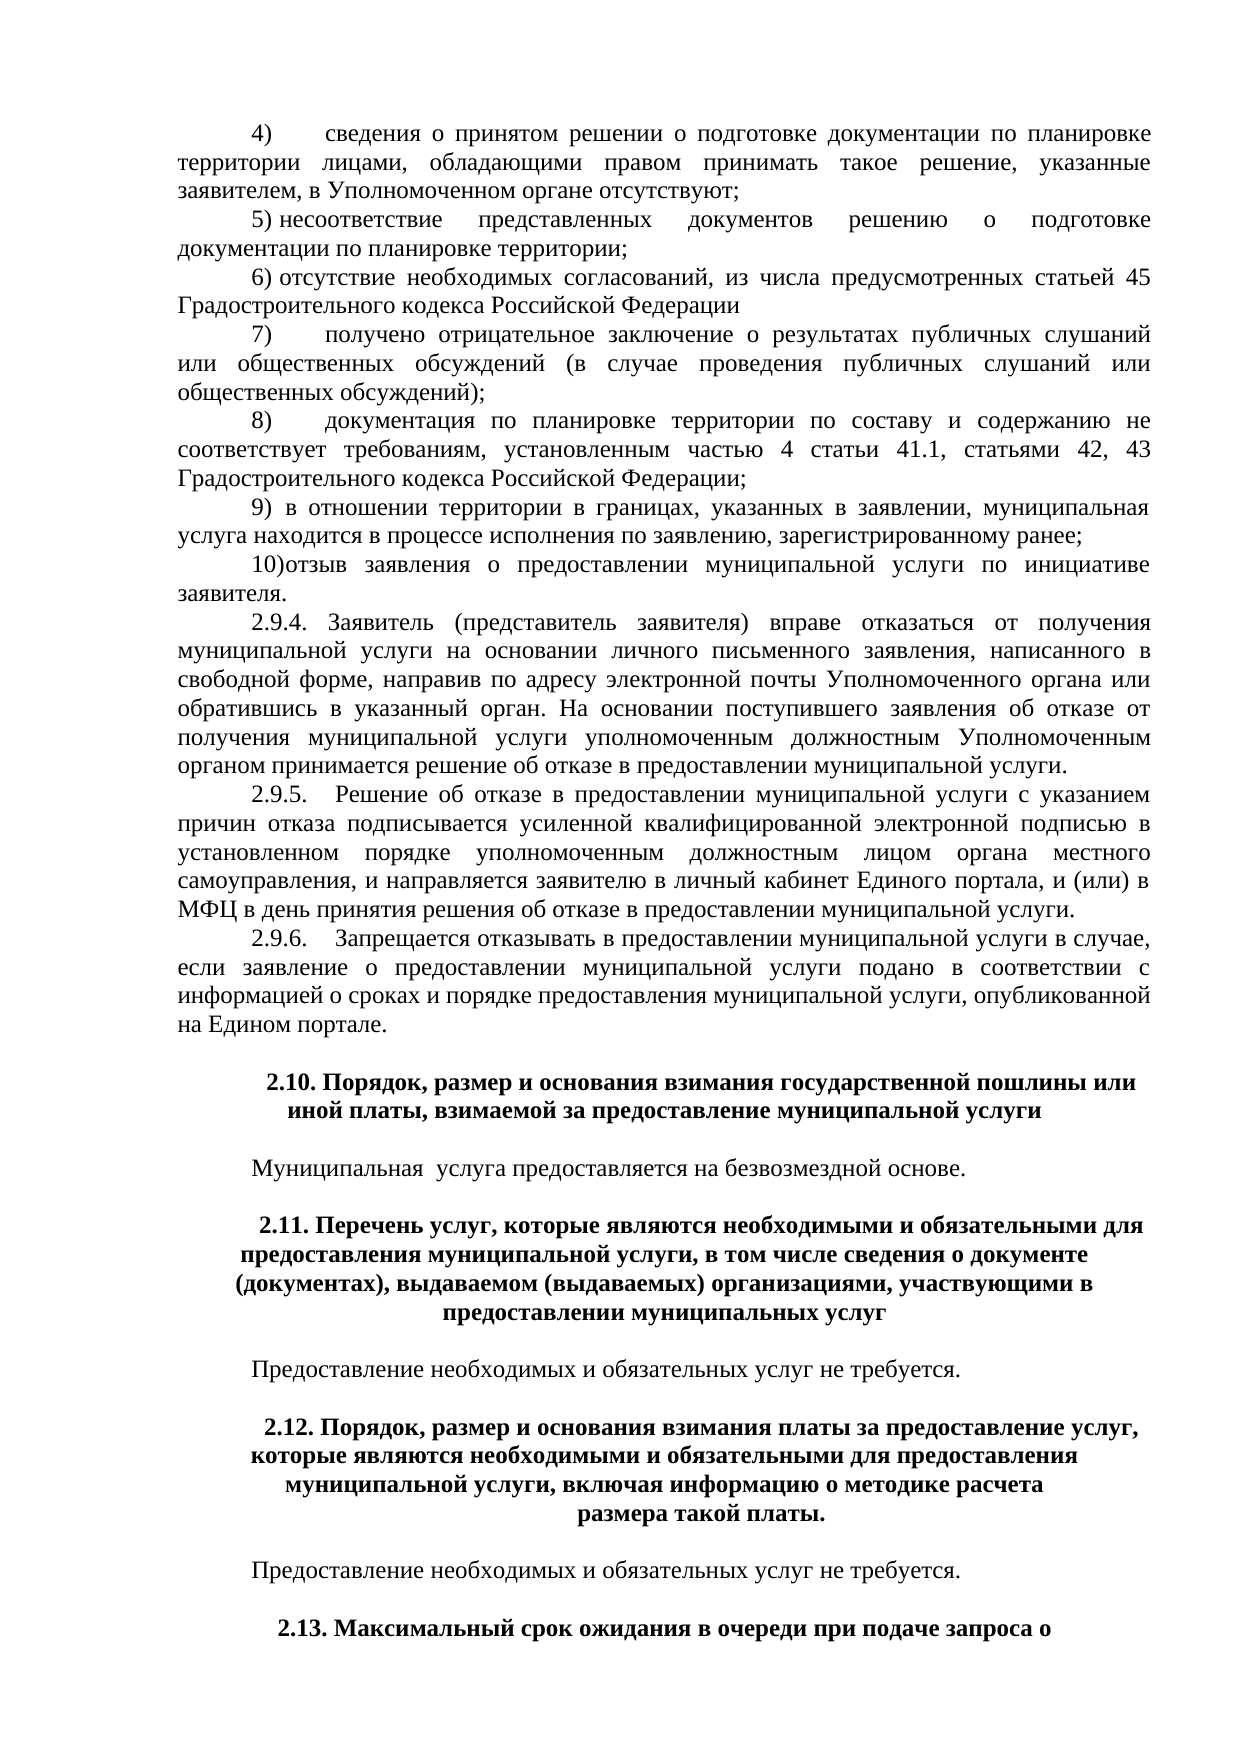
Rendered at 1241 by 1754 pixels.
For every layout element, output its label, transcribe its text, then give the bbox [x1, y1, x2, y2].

text Муниципальная услуга предоставляется на безвозмездной основе. [177, 1153, 1152, 1182]
text размера такой платы. [177, 1498, 1152, 1527]
list отзыв заявления о предоставлении муниципальной услуги по инициативе заявителя. [177, 549, 1151, 607]
text 2.9.4. Заявитель (представитель заявителя) вправе отказаться от получения муниципальной услуги на основании личного письменного заявления, написанного в свободной форме, направив по адресу электронной почты Уполномоченного органа или обратившись в указанный орган. На основании поступившего заявления об отказе от получения муниципальной услуги уполномоченным должностным Уполномоченным органом принимается решение об отказе в предоставлении муниципальной услуги. [177, 607, 1152, 779]
list получено отрицательное заключение о результатах публичных слушаний или общественных обсуждений (в случае проведения публичных слушаний или общественных обсуждений); [177, 319, 1152, 406]
list в отношении территории в границах, указанных в заявлении, муниципальная услуга находится в процессе исполнения по заявлению, зарегистрированному ранее; [177, 492, 1150, 549]
text Предоставление необходимых и обязательных услуг не требуется. [177, 1354, 1152, 1383]
list Решение об отказе в предоставлении муниципальной услуги с указанием причин отказа подписывается усиленной квалифицированной электронной подписью в установленном порядке уполномоченным должностным лицом органа местного самоуправления, и направляется заявителю в личный кабинет Единого портала, и (или) в МФЦ в день принятия решения об отказе в предоставлении муниципальной услуги. [177, 779, 1151, 923]
text 2.11. Перечень услуг, которые являются необходимыми и обязательными для предоставления муниципальной услуги, в том числе сведения о документе (документах), выдаваемом (выдаваемых) организациями, участвующими в предоставлении муниципальных услуг [177, 1211, 1152, 1326]
list документация по планировке территории по составу и содержанию не соответствует требованиям, установленным частью 4 статьи 41.1, статьями 42, 43 Градостроительного кодекса Российской Федерации; [177, 406, 1152, 492]
text Предоставление необходимых и обязательных услуг не требуется. [177, 1556, 1152, 1584]
text 4) сведения о принятом решении о подготовке документации по планировке территории лицами, обладающими правом принимать такое решение, указанные заявителем, в Уполномоченном органе отсутствуют; [177, 118, 1152, 204]
list Запрещается отказывать в предоставлении муниципальной услуги в случае, если заявление о предоставлении муниципальной услуги подано в соответствии с информацией о сроках и порядке предоставления муниципальной услуги, опубликованной на Едином портале. [177, 923, 1151, 1038]
list несоответствие представленных документов решению о подготовке документации по планировке территории; [177, 204, 1152, 262]
text 2.10. Порядок, размер и основания взимания государственной пошлины или иной платы, взимаемой за предоставление муниципальной услуги [177, 1067, 1152, 1124]
list отсутствие необходимых согласований, из числа предусмотренных статьей 45 Градостроительного кодекса Российской Федерации [177, 262, 1152, 319]
text 2.13. Максимальный срок ожидания в очереди при подаче запроса о [177, 1613, 1152, 1642]
text 2.12. Порядок, размер и основания взимания платы за предоставление услуг, которые являются необходимыми и обязательными для предоставления муниципальной услуги, включая информацию о методике расчета [177, 1412, 1152, 1498]
